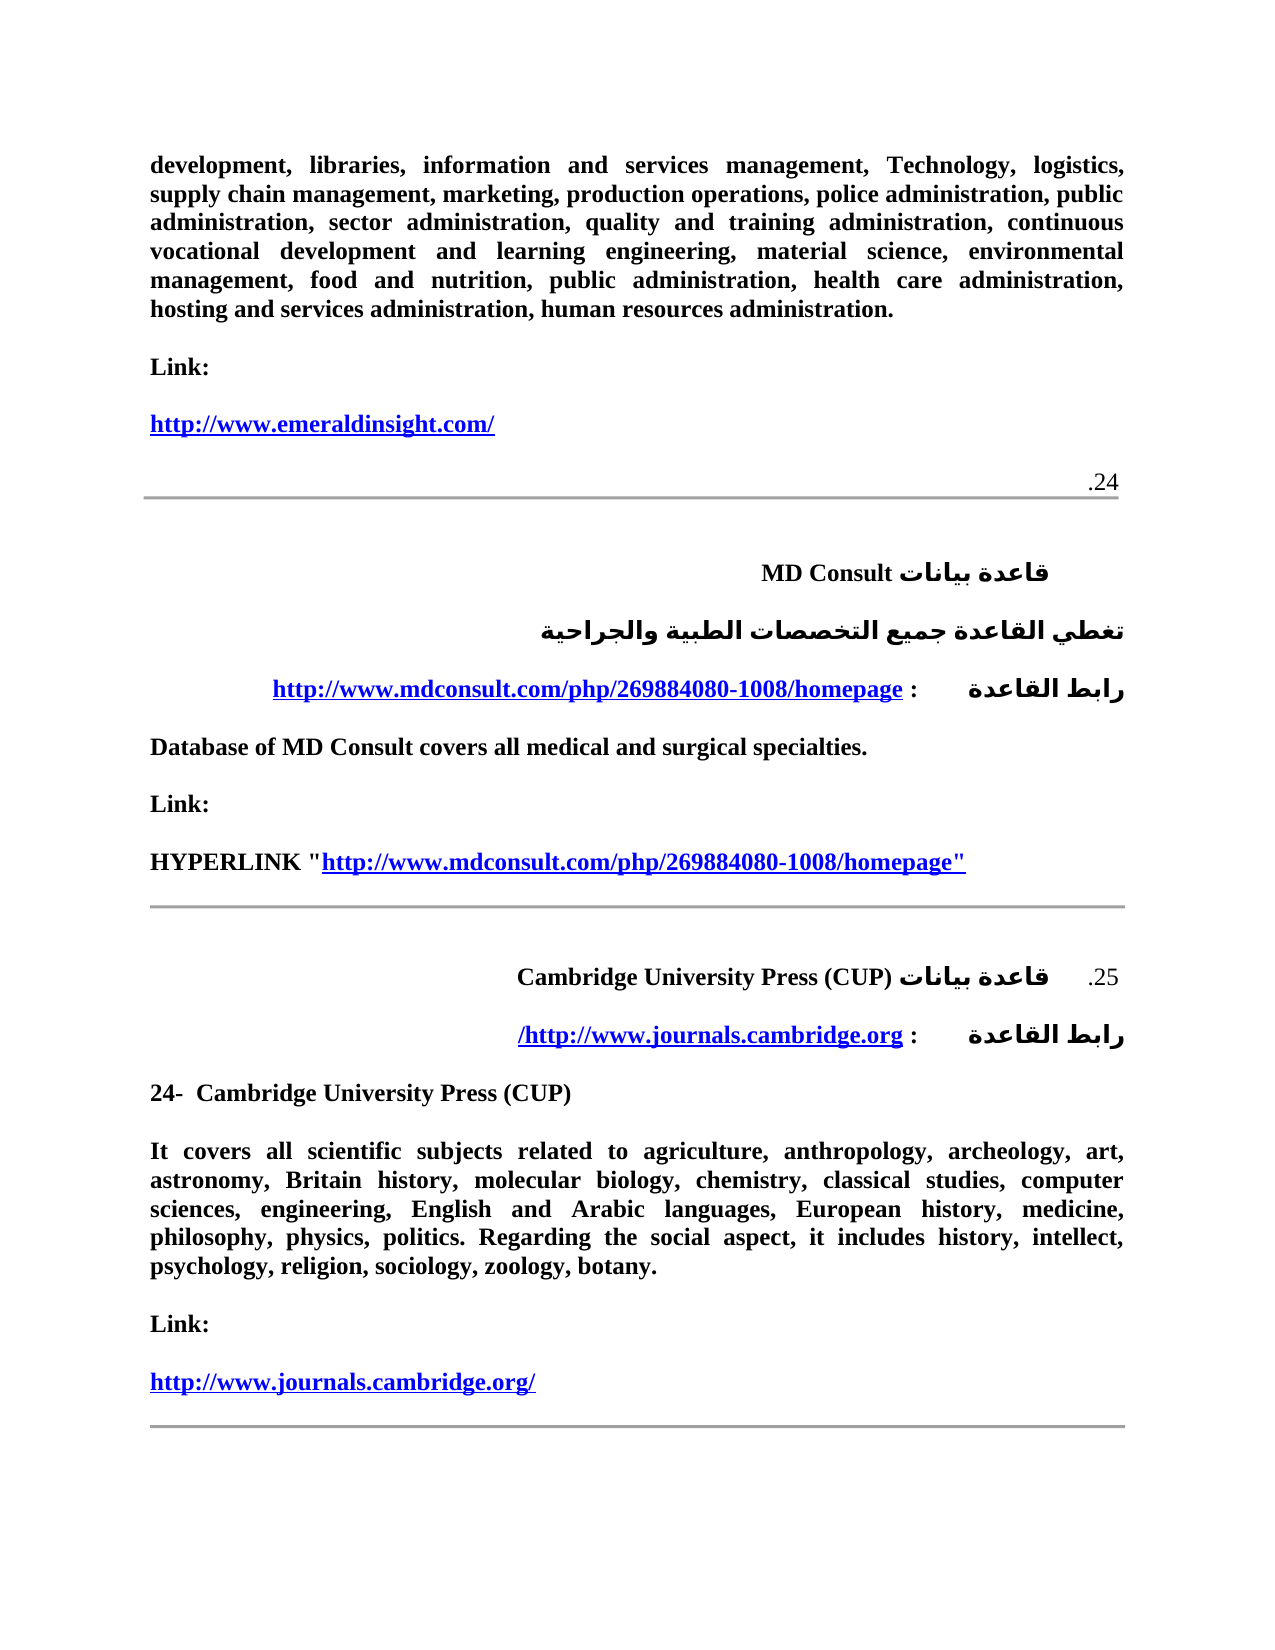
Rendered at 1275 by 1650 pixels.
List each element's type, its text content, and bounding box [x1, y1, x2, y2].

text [150, 150, 1125, 322]
text HYPERLINK "http://www.mdconsult.com/php/269884080-1008/homepage" [150, 847, 1125, 876]
text تغطي القاعدة جميع التخصصات الطبية والجراحية [150, 616, 1125, 644]
text Link: [150, 789, 1125, 818]
text قاعدة بيانات MD Consult [150, 558, 1050, 587]
text 24- Cambridge University Press (CUP) [150, 1078, 1125, 1107]
text Link: [150, 1309, 1125, 1338]
text http://www.journals.cambridge.org/ [150, 1367, 1125, 1396]
text http://www.emeraldinsight.com/ [150, 409, 1125, 438]
text رابط القاعدة : http://www.mdconsult.com/php/269884080-1008/homepage [150, 674, 1125, 702]
text Link: [150, 352, 1125, 380]
text It covers all scientific subjects related to agriculture, anthropology, archeology, art, astronomy, Britain history, molecular biology, chemistry, classical studies, computer sciences, engineering, English and Arabic languages, European history, medicine, philosophy, physics, politics. Regarding the social aspect, it includes history, intellect, psychology, religion, sociology, zoology, botany. [150, 1136, 1125, 1280]
text Database of MD Consult covers all medical and surgical specialties. [150, 732, 1125, 760]
text رابط القاعدة : http://www.journals.cambridge.org/ [150, 1020, 1125, 1049]
list قاعدة بيانات Cambridge University Press (CUP) [150, 962, 1087, 991]
